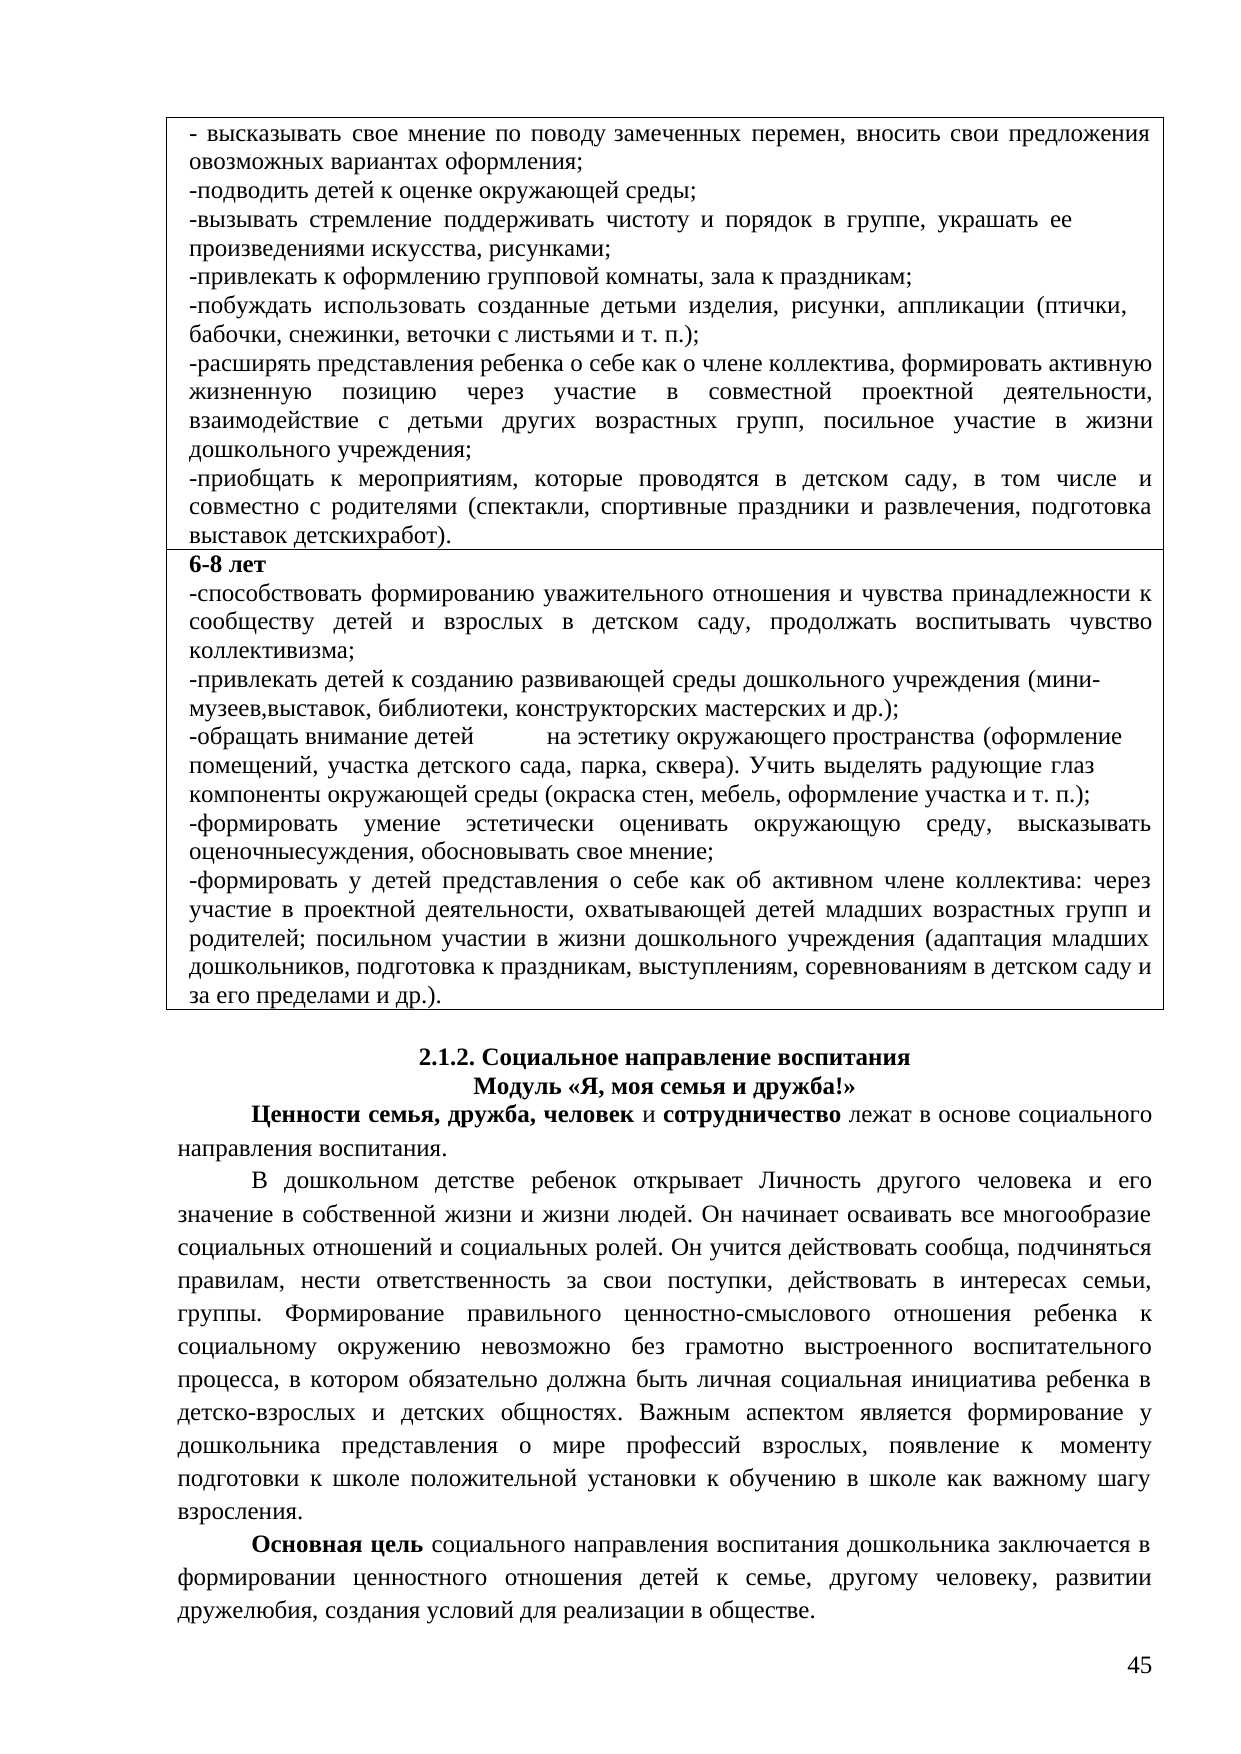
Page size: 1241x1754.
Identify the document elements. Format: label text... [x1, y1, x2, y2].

subtitle Социальное направление воспитания Модуль «Я, моя семья и дружба!» [419, 1042, 911, 1099]
text В дошкольном детстве ребенок открывает Личность другого человека и его значение в собственной жизни и жизни людей. Он начинает осваивать все многообразие социальных отношений и социальных ролей. Он учится действовать сообща, подчиняться правилам, нести ответственность за свои поступки, действовать в интересах семьи, группы. Формирование правильного ценностно-смыслового отношения ребенка к социальному окружению невозможно без грамотно выстроенного воспитательного процесса, в котором обязательно должна быть личная социальная инициатива ребенка в детско-взрослых и детских общностях. Важным аспектом является формирование у дошкольника представления о мире профессий взрослых, появление к моменту подготовки к школе положительной установки к обучению в школе как важному шагу взросления. [177, 1166, 1152, 1524]
table_cell 6-8 лет -способствовать формированию уважительного отношения и чувства принадлежности к сообществу детей и взрослых в детском саду, продолжать воспитывать чувство коллективизма; -привлекать детей к созданию развивающей среды дошкольного учреждения (мини- музеев,выставок, библиотеки, конструкторских мастерских и др.); -обращать внимание детей на эстетику окружающего пространства (оформление помещений, участка детского сада, парка, сквера). Учить выделять радующие глаз компоненты окружающей среды (окраска стен, мебель, оформление участка и т. п.); -формировать умение эстетически оценивать окружающую среду, высказывать оценочныесуждения, обосновывать свое мнение; -формировать у детей представления о себе как об активном члене коллектива: через участие в проектной деятельности, охватывающей детей младших возрастных групп и родителей; посильном участии в жизни дошкольного учреждения (адаптация младших дошкольников, подготовка к праздникам, выступлениям, соревнованиям в детском саду и за его пределами и др.). [167, 550, 1163, 1009]
table_header - высказывать свое мнение по поводу замеченных перемен, вносить свои предложения овозможных вариантах оформления; -подводить детей к оценке окружающей среды; -вызывать стремление поддерживать чистоту и порядок в группе, украшать ее произведениями искусства, рисунками; -привлекать к оформлению групповой комнаты, зала к праздникам; -побуждать использовать созданные детьми изделия, рисунки, аппликации (птички, бабочки, снежинки, веточки с листьями и т. п.); -расширять представления ребенка о себе как о члене коллектива, формировать активную жизненную позицию через участие в совместной проектной деятельности, взаимодействие с детьми других возрастных групп, посильное участие в жизни дошкольного учреждения; -приобщать к мероприятиям, которые проводятся в детском саду, в том числе и совместно с родителями (спектакли, спортивные праздники и развлечения, подготовка выставок детскихработ). [167, 118, 1163, 549]
text Основная цель социального направления воспитания дошкольника заключается в формировании ценностного отношения детей к семье, другому человеку, развитии дружелюбия, создания условий для реализации в обществе. [177, 1529, 1151, 1624]
text Ценности семья, дружба, человек и сотрудничество лежат в основе социального направления воспитания. [177, 1099, 1152, 1161]
